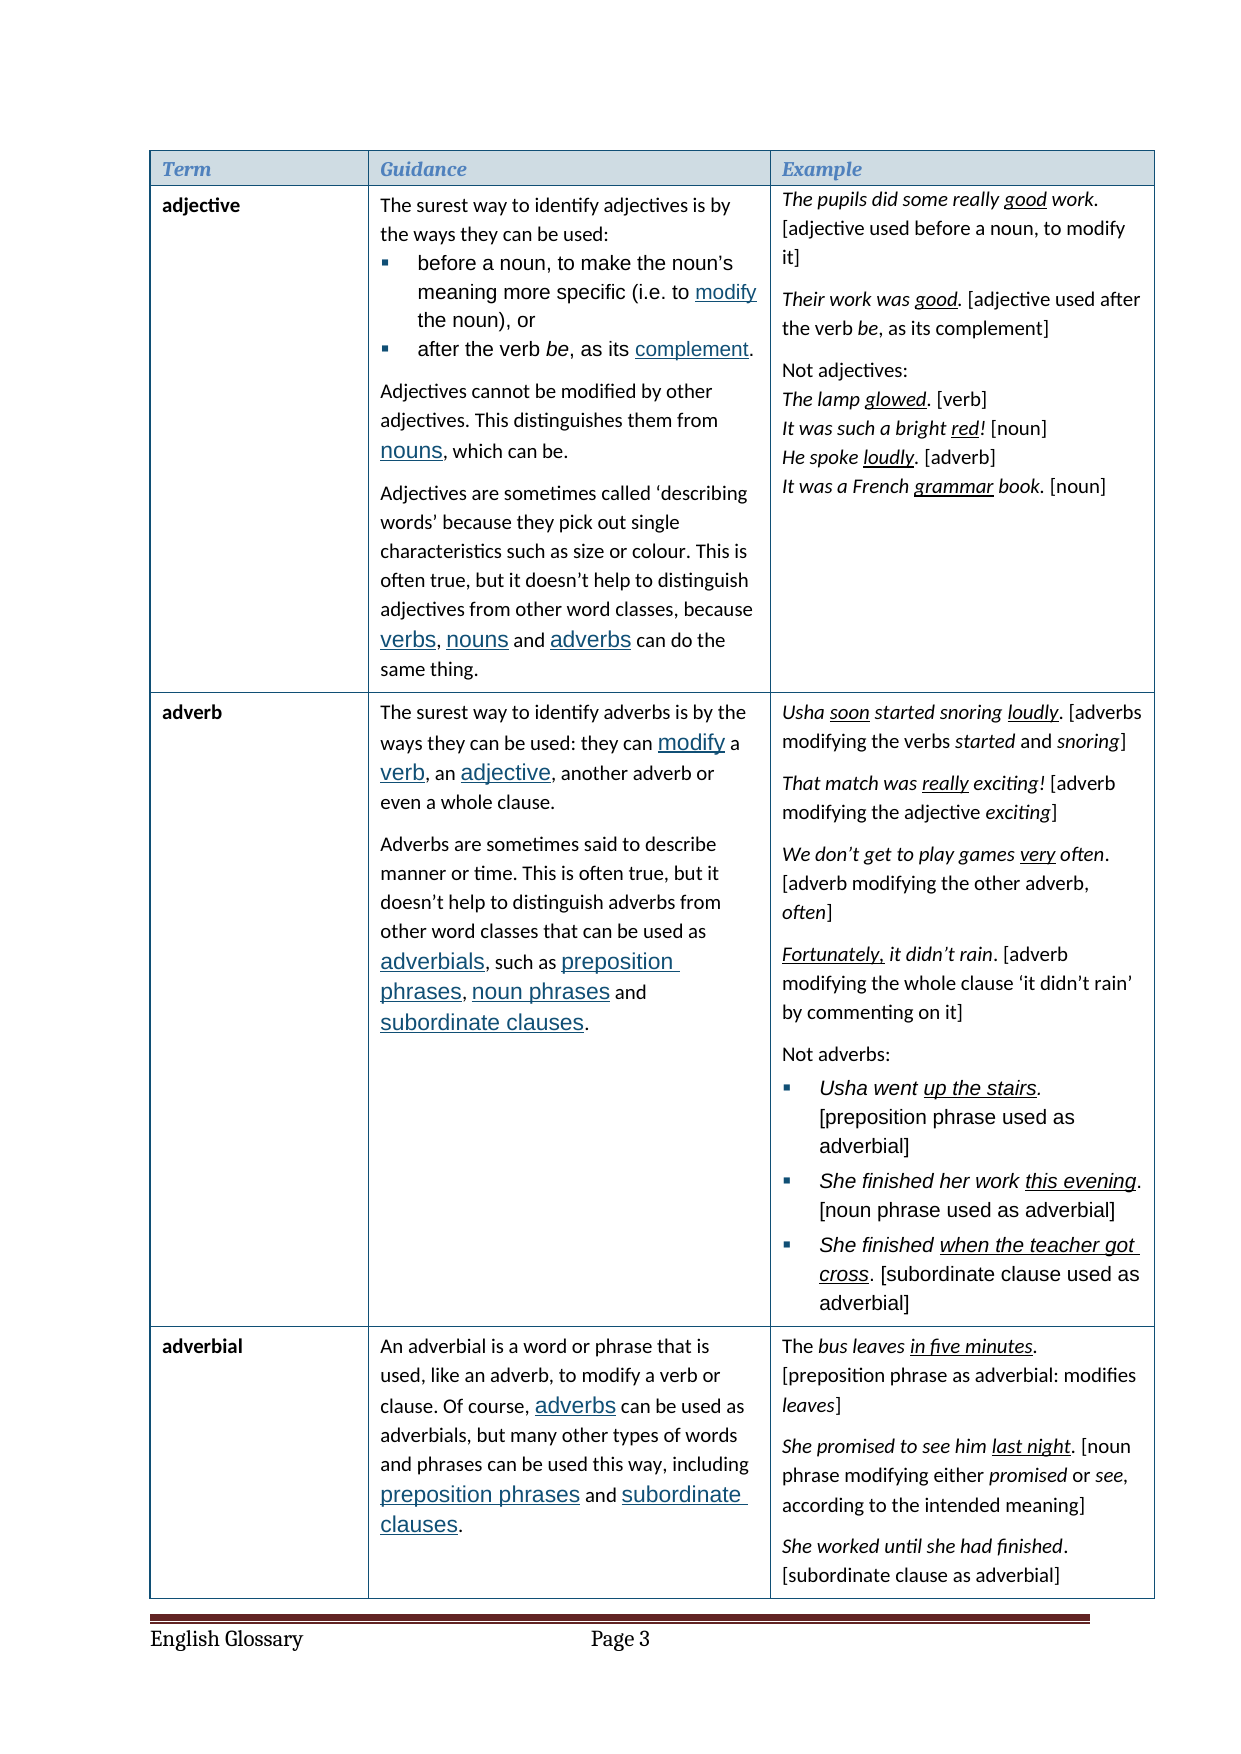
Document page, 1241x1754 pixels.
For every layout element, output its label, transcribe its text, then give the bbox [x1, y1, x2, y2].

table_cell adjective [151, 186, 368, 692]
table_header Example [771, 151, 1154, 185]
table_cell Usha soon started snoring loudly. [adverbs modifying the verbs started and snoring] That match was really exciting! [adverb modifying the adjective exciting] We don’t get to play games very often. [adverb modifying the other adverb, often] Fortunately, it didn’t rain. [adverb modifying the whole clause ‘it didn’t rain’ by commenting on it] Not adverbs: Usha went up the stairs. [preposition phrase used as adverbial] She finished her work this evening. [noun phrase used as adverbial] She finished when the teacher got cross. [subordinate clause used as adverbial] [771, 693, 1154, 1326]
table_cell adverbial [151, 1327, 368, 1598]
table_cell adverb [151, 693, 368, 1326]
table_cell The surest way to identify adjectives is by the ways they can be used: before a noun, to make the noun’s meaning more specific (i.e. to modify the noun), or after the verb be, as its complement. Adjectives cannot be modified by other adjectives. This distinguishes them from nouns, which can be. Adjectives are sometimes called ‘describing words’ because they pick out single characteristics such as size or colour. This is often true, but it doesn’t help to distinguish adjectives from other word classes, because verbs, nouns and adverbs can do the same thing. [369, 186, 770, 692]
table_cell An adverbial is a word or phrase that is used, like an adverb, to modify a verb or clause. Of course, adverbs can be used as adverbials, but many other types of words and phrases can be used this way, including preposition phrases and subordinate clauses. [369, 1327, 770, 1598]
table_header Guidance [369, 151, 770, 185]
table_cell The bus leaves in five minutes. [preposition phrase as adverbial: modifies leaves] She promised to see him last night. [noun phrase modifying either promised or see, according to the intended meaning] She worked until she had finished. [subordinate clause as adverbial] [771, 1327, 1154, 1598]
table_cell The pupils did some really good work. [adjective used before a noun, to modify it] Their work was good. [adjective used after the verb be, as its complement] Not adjectives: The lamp glowed. [verb] It was such a bright red! [noun] He spoke loudly. [adverb] It was a French grammar book. [noun] [771, 186, 1154, 692]
table_header Term [151, 151, 368, 185]
table_cell The surest way to identify adverbs is by the ways they can be used: they can modify a verb, an adjective, another adverb or even a whole clause. Adverbs are sometimes said to describe manner or time. This is often true, but it doesn’t help to distinguish adverbs from other word classes that can be used as adverbials, such as preposition phrases, noun phrases and subordinate clauses. [369, 693, 770, 1326]
